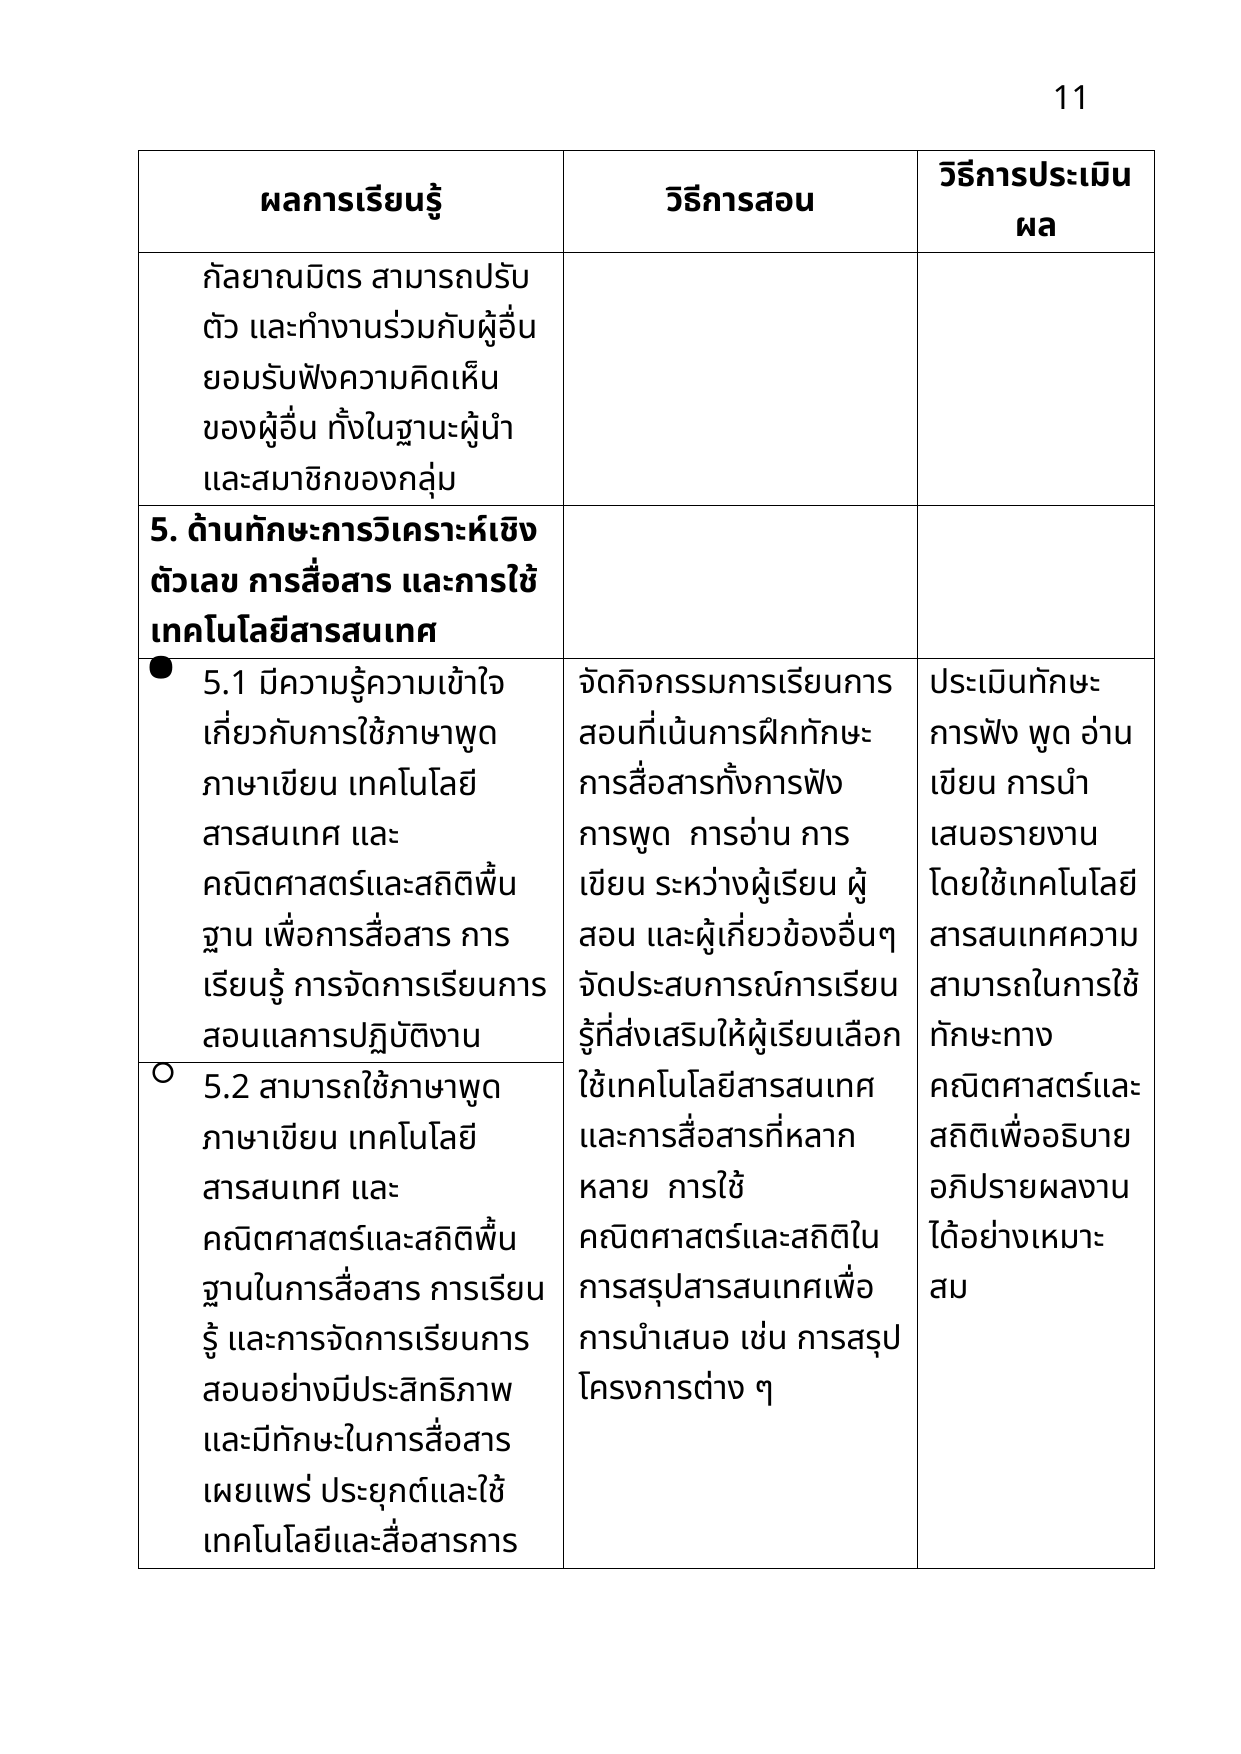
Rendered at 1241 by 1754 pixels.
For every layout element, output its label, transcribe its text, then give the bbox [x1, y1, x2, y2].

table_cell [918, 506, 1154, 657]
table_cell 5. ด้านทักษะการวิเคราะห์เชิงตัวเลข การสื่อสาร และการใช้เทคโนโลยีสารสนเทศ [139, 506, 563, 657]
table_header วิธีการประเมินผล [918, 151, 1154, 252]
table_cell ประเมินทักษะการฟัง พูด อ่าน เขียน การนำเสนอรายงานโดยใช้เทคโนโลยีสารสนเทศความสามารถในการใช้ทักษะทางคณิตศาสตร์และสถิติเพื่ออธิบาย อภิปรายผลงานได้อย่างเหมาะสม [918, 659, 1154, 1567]
table_cell [139, 253, 187, 505]
table_cell [564, 506, 917, 657]
table_header ผลการเรียนรู้ [139, 151, 563, 252]
table_cell [139, 1063, 187, 1567]
table_cell จัดกิจกรรมการเรียนการสอนที่เน้นการฝึกทักษะการสื่อสารทั้งการฟัง การพูด การอ่าน การเขียน ระหว่างผู้เรียน ผู้สอน และผู้เกี่ยวข้องอื่นๆ จัดประสบการณ์การเรียนรู้ที่ส่งเสริมให้ผู้เรียนเลือกใช้เทคโนโลยีสารสนเทศ และการสื่อสารที่หลากหลาย การใช้คณิตศาสตร์และสถิติในการสรุปสารสนเทศเพื่อการนำเสนอ เช่น การสรุปโครงการต่าง ๆ [564, 659, 917, 1567]
table_header วิธีการสอน [564, 151, 917, 252]
table_cell 5.1 มีความรู้ความเข้าใจเกี่ยวกับการใช้ภาษาพูด ภาษาเขียน เทคโนโลยีสารสนเทศ และคณิตศาสตร์และสถิติพื้นฐาน เพื่อการสื่อสาร การเรียนรู้ การจัดการเรียนการสอนแลการปฏิบัติงาน [187, 659, 563, 1062]
table_cell [139, 659, 187, 1062]
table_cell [187, 1063, 563, 1567]
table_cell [187, 253, 563, 505]
